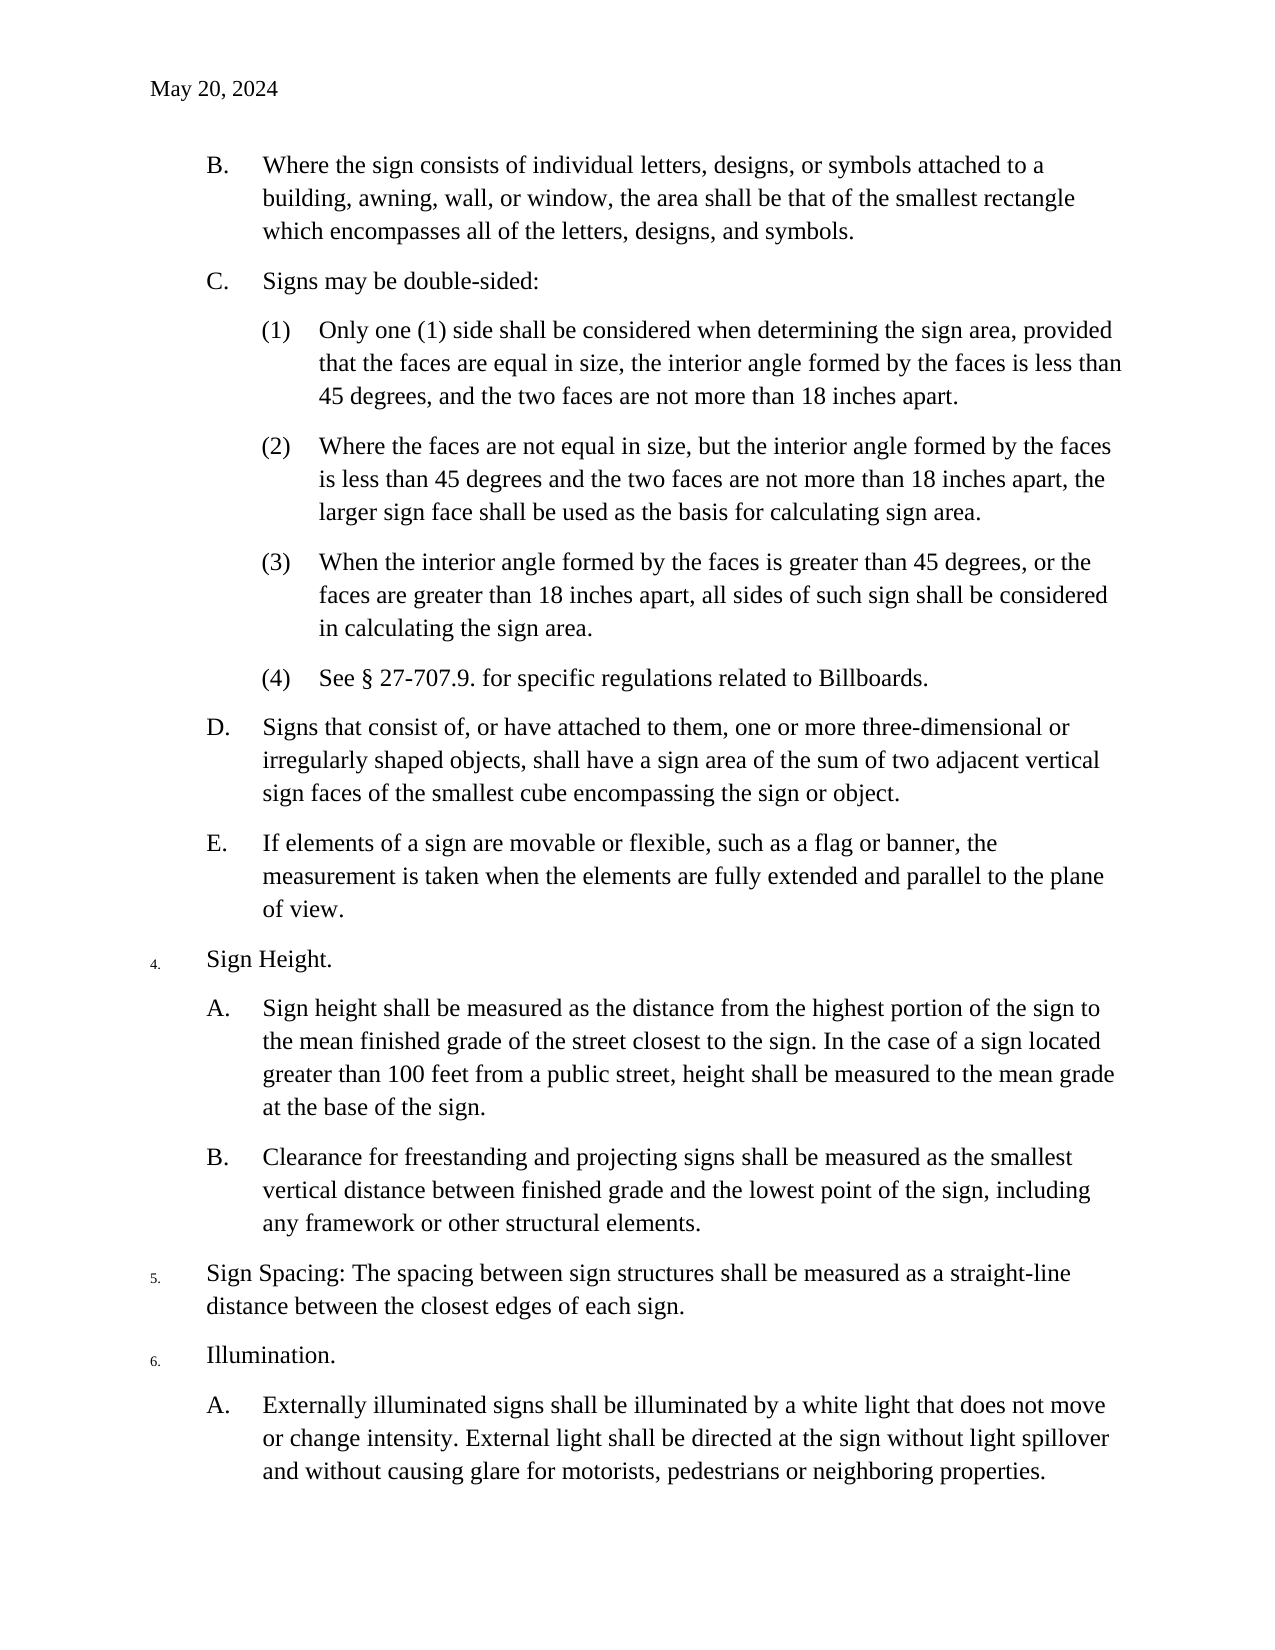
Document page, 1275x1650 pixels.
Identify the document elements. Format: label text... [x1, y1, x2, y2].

list Where the faces are not equal in size, but the interior angle formed by the faces is less than 45 degrees and the two faces are not more than 18 inches apart, the larger sign face shall be used as the basis for calculating sign area. [291, 431, 1125, 526]
list Externally illuminated signs shall be illuminated by a white light that does not move or change intensity. External light shall be directed at the sign without light spillover and without causing glare for motorists, pedestrians or neighboring properties. [206, 1390, 1125, 1485]
list Sign height shall be measured as the distance from the highest portion of the sign to the mean finished grade of the street closest to the sign. In the case of a sign located greater than 100 feet from a public street, height shall be measured to the mean grade at the base of the sign. [206, 993, 1125, 1121]
list Signs may be double-sided: [206, 266, 1125, 294]
list Sign Spacing: The spacing between sign structures shall be measured as a straight-line distance between the closest edges of each sign. [150, 1258, 1125, 1320]
list Signs that consist of, or have attached to them, one or more three-dimensional or irregularly shaped objects, shall have a sign area of the sum of two adjacent vertical sign faces of the smallest cube encompassing the sign or object. [206, 712, 1125, 807]
list Where the sign consists of individual letters, designs, or symbols attached to a building, awning, wall, or window, the area shall be that of the smallest rectangle which encompasses all of the letters, designs, and symbols. [206, 150, 1125, 245]
list Sign Height. [150, 944, 1125, 972]
list Illumination. [150, 1341, 1125, 1369]
list Only one (1) side shall be considered when determining the sign area, provided that the faces are equal in size, the interior angle formed by the faces is less than 45 degrees, and the two faces are not more than 18 inches apart. [291, 315, 1125, 410]
list Clearance for freestanding and projecting signs shall be measured as the smallest vertical distance between finished grade and the lowest point of the sign, including any framework or other structural elements. [206, 1142, 1125, 1237]
list If elements of a sign are movable or flexible, such as a flag or banner, the measurement is taken when the elements are fully extended and parallel to the plane of view. [206, 828, 1125, 923]
list When the interior angle formed by the faces is greater than 45 degrees, or the faces are greater than 18 inches apart, all sides of such sign shall be considered in calculating the sign area. [291, 547, 1125, 642]
list See § 27-707.9. for specific regulations related to Billboards. [291, 663, 1125, 691]
